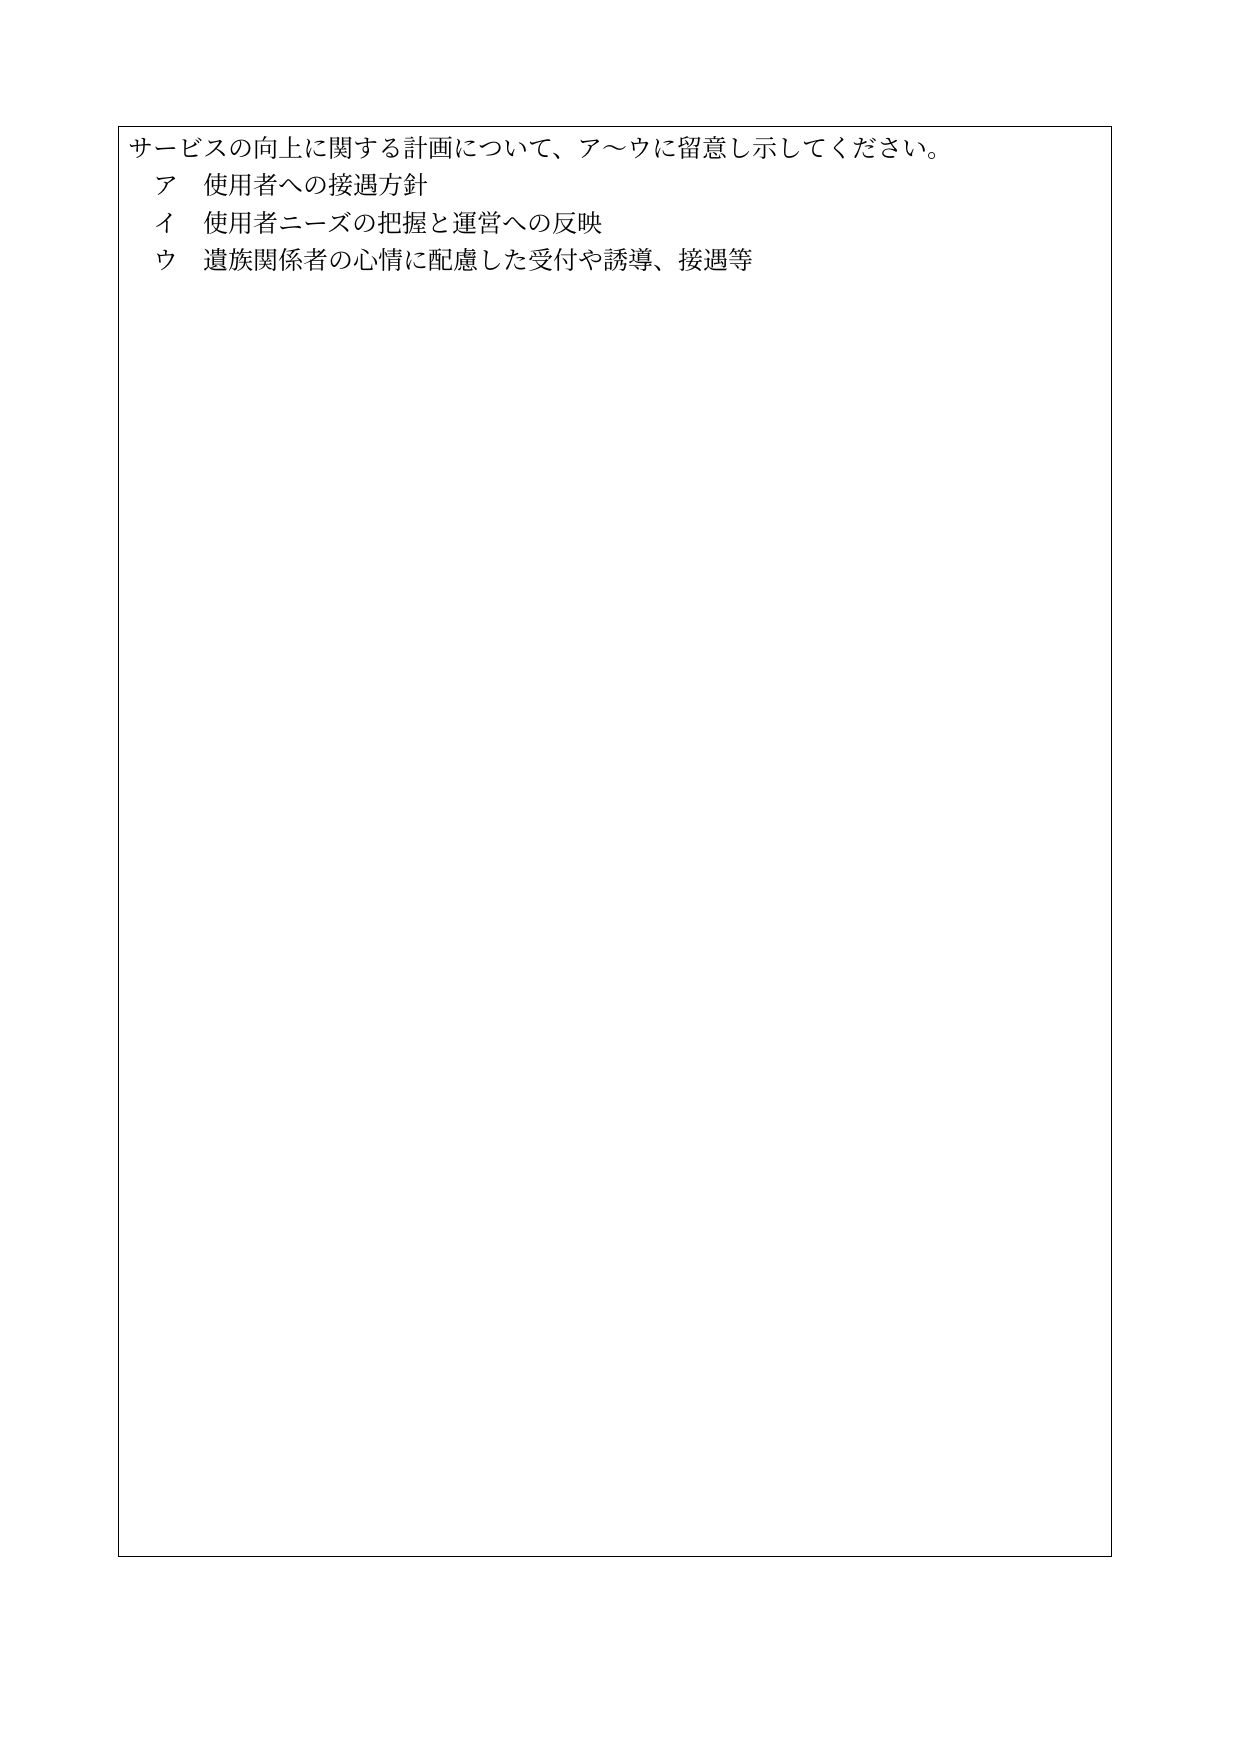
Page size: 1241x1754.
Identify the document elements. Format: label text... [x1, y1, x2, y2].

table_header サービスの向上に関する計画について、ア～ウに留意し示してください。 ア 使用者への接遇方針 イ 使用者ニーズの把握と運営への反映 ウ 遺族関係者の心情に配慮した受付や誘導、接遇等 [119, 127, 1111, 1556]
